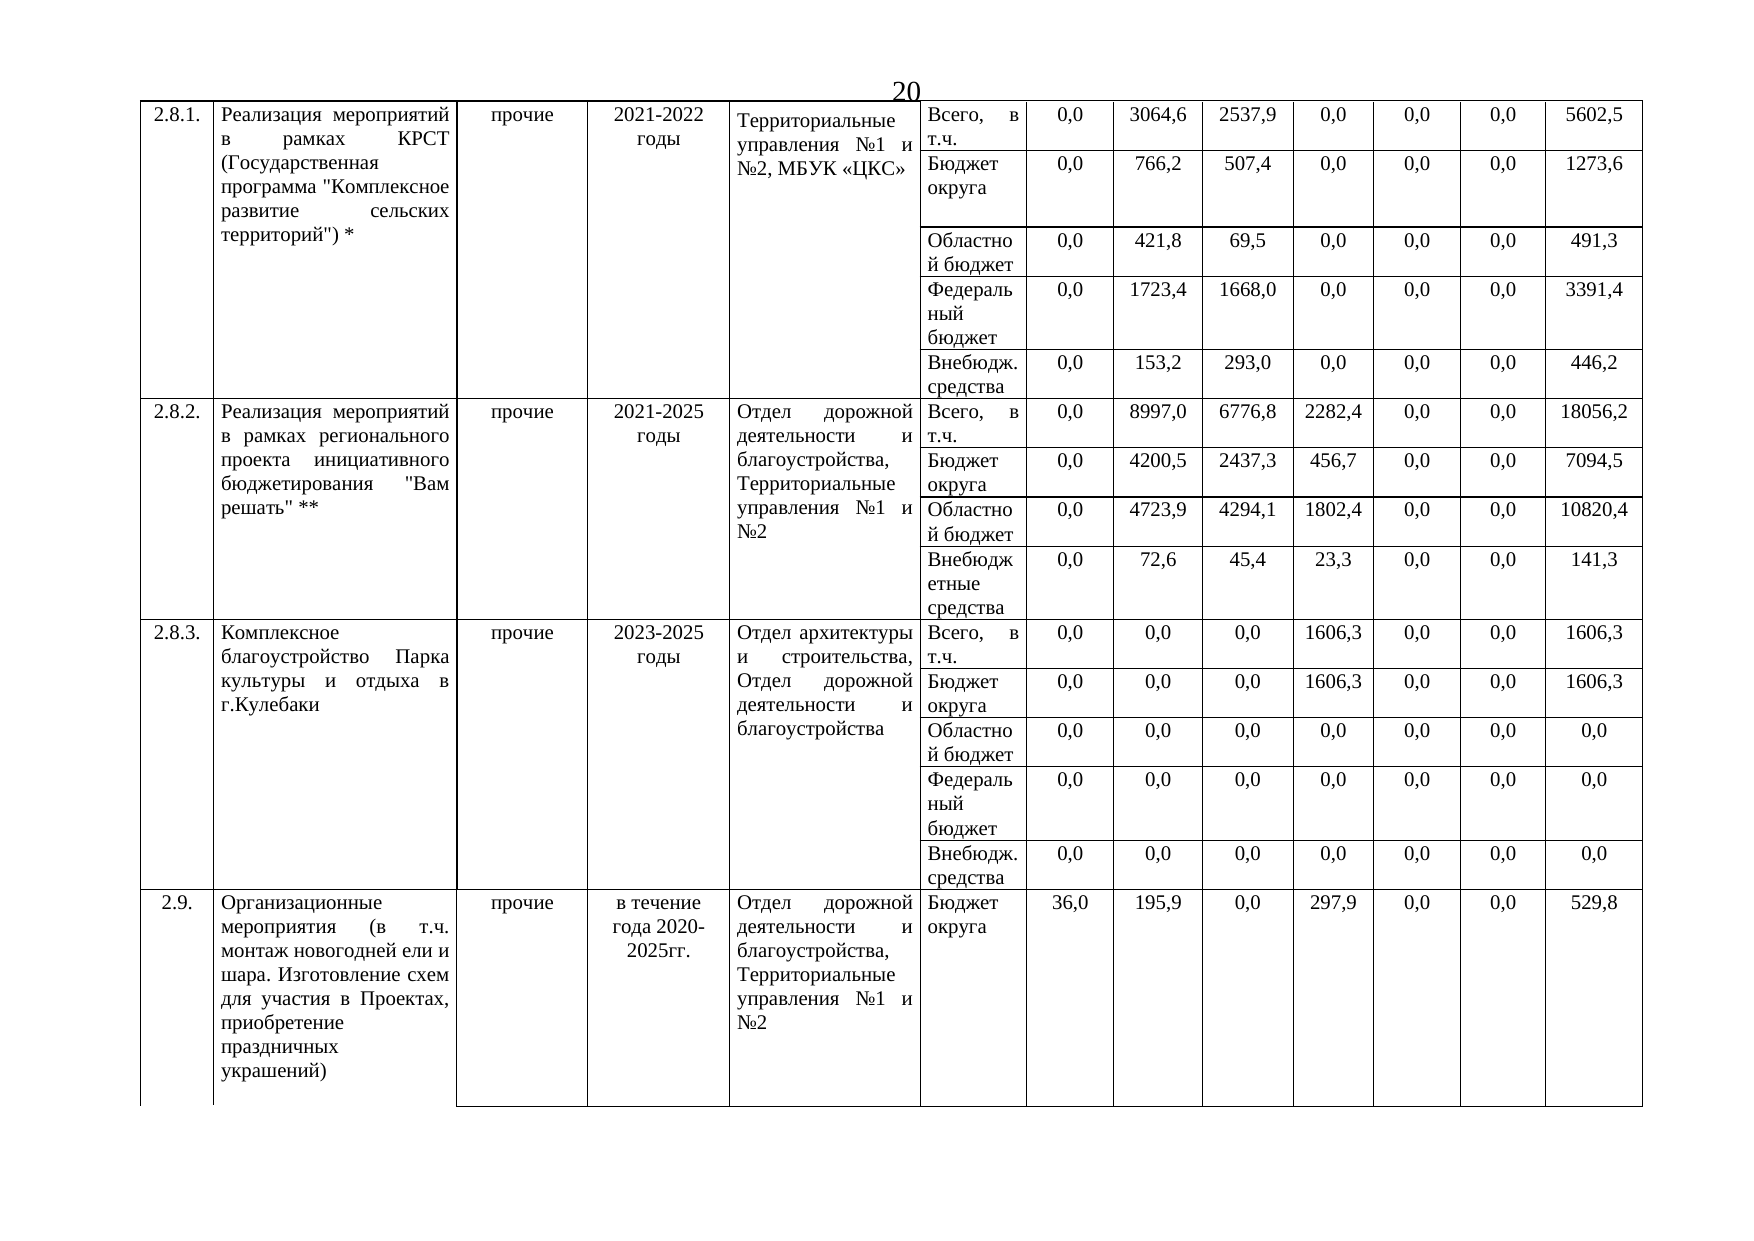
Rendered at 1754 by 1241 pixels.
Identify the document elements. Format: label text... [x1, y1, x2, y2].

table_cell 0,0 [1546, 718, 1642, 766]
table_cell 7094,5 [1546, 448, 1642, 496]
table_cell Всего, в т.ч. [921, 101, 1026, 150]
table_cell 0,0 [1114, 767, 1202, 839]
table_cell Бюджет округа [921, 151, 1026, 226]
table_cell 0,0 [1027, 669, 1113, 717]
table_cell 0,0 [1294, 277, 1373, 349]
table_cell 0,0 [1374, 498, 1460, 546]
table_cell 45,4 [1203, 547, 1293, 619]
table_cell 0,0 [1374, 277, 1460, 349]
table_cell 0,0 [1294, 101, 1373, 150]
table_cell 0,0 [1461, 669, 1545, 717]
table_cell 1606,3 [1294, 620, 1373, 668]
table_cell Реализация мероприятий в рамках регионального проекта инициативного бюджетирования "Вам решать" ** [214, 399, 456, 619]
table_cell 0,0 [1114, 669, 1202, 717]
table_cell Федеральный бюджет [921, 767, 1026, 839]
table_cell 4200,5 [1114, 448, 1202, 496]
table_cell 3064,6 [1114, 101, 1202, 150]
table_cell 293,0 [1203, 350, 1293, 398]
table_cell 141,3 [1546, 547, 1642, 619]
table_cell 0,0 [1027, 151, 1113, 226]
table_cell 1606,3 [1546, 669, 1642, 717]
table_cell 2021-2022 годы [588, 102, 729, 398]
table_cell 2.8.2. [141, 399, 213, 619]
table_cell 0,0 [1546, 841, 1642, 889]
table_cell Отдел дорожной деятельности и благоустройства, Территориальные управления №1 и №2 [730, 399, 920, 619]
table_cell 0,0 [1374, 767, 1460, 839]
table_cell 0,0 [1461, 151, 1545, 226]
table_cell 2.8.3. [141, 620, 213, 889]
table_cell Территориальные управления №1 и №2, МБУК «ЦКС» [730, 102, 920, 398]
table_cell 0,0 [1203, 669, 1293, 717]
table_cell прочие [458, 102, 587, 398]
table_cell 0,0 [1203, 620, 1293, 668]
table_cell 0,0 [1294, 841, 1373, 889]
table_cell 5602,5 [1546, 101, 1642, 150]
table_cell 36,0 [1027, 890, 1113, 1106]
table_cell 529,8 [1546, 890, 1642, 1106]
table_cell 0,0 [1374, 669, 1460, 717]
table_cell 2.9. [141, 890, 213, 1106]
table_cell Внебюдж. средства [921, 841, 1026, 889]
table_cell 3391,4 [1546, 277, 1642, 349]
table_cell Реализация мероприятий в рамках КРСТ (Государственная программа "Комплексное развитие сельских территорий") * [214, 102, 456, 398]
table_cell Внебюджетные средства [921, 547, 1026, 619]
table_cell 0,0 [1461, 350, 1545, 398]
table_cell 1723,4 [1114, 277, 1202, 349]
table_cell 2437,3 [1203, 448, 1293, 496]
table_cell 2021-2025 годы [588, 399, 729, 619]
table_cell 0,0 [1374, 620, 1460, 668]
table_cell 507,4 [1203, 151, 1293, 226]
table_cell 1668,0 [1203, 277, 1293, 349]
table_cell 0,0 [1374, 547, 1460, 619]
table_cell 0,0 [1294, 718, 1373, 766]
table_cell 0,0 [1546, 767, 1642, 839]
table_cell 10820,4 [1546, 498, 1642, 546]
table_cell в течение года 2020-2025гг. [588, 890, 729, 1106]
table_cell 0,0 [1374, 718, 1460, 766]
table_cell 6776,8 [1203, 399, 1293, 447]
table_cell Бюджет округа [921, 890, 1026, 1106]
table_cell 1802,4 [1294, 498, 1373, 546]
table_cell 456,7 [1294, 448, 1373, 496]
table_cell 0,0 [1027, 498, 1113, 546]
table_cell 0,0 [1027, 277, 1113, 349]
table_cell 4294,1 [1203, 498, 1293, 546]
table_cell 0,0 [1374, 151, 1460, 226]
table_cell 1273,6 [1546, 151, 1642, 226]
table_cell 0,0 [1294, 350, 1373, 398]
table_cell 1606,3 [1546, 620, 1642, 668]
table_cell 153,2 [1114, 350, 1202, 398]
table_cell Внебюдж. средства [921, 350, 1026, 398]
table_cell Комплексное благоустройство Парка культуры и отдыха в г.Кулебаки [214, 620, 456, 889]
table_cell 0,0 [1203, 841, 1293, 889]
table_cell прочие [458, 399, 587, 619]
table_cell 0,0 [1374, 350, 1460, 398]
table_cell 0,0 [1374, 101, 1460, 150]
table_cell 0,0 [1027, 767, 1113, 839]
table_cell Областной бюджет [921, 228, 1026, 276]
table_cell 0,0 [1027, 718, 1113, 766]
table_cell 491,3 [1546, 228, 1642, 276]
table_cell 0,0 [1461, 228, 1545, 276]
table_cell 0,0 [1203, 718, 1293, 766]
table_cell 0,0 [1294, 228, 1373, 276]
table_cell Организационные мероприятия (в т.ч. монтаж новогодней ели и шара. Изготовление схем для участия в Проектах, приобретение праздничных украшений) [214, 890, 456, 1106]
table_cell 0,0 [1374, 228, 1460, 276]
table_cell 0,0 [1461, 890, 1545, 1106]
table_cell Бюджет округа [921, 669, 1026, 717]
table_cell 0,0 [1027, 350, 1113, 398]
table_cell 766,2 [1114, 151, 1202, 226]
table_cell 72,6 [1114, 547, 1202, 619]
table_cell 0,0 [1294, 151, 1373, 226]
table_cell 2023-2025 годы [588, 620, 729, 889]
table_cell 195,9 [1114, 890, 1202, 1106]
table_cell 4723,9 [1114, 498, 1202, 546]
table_cell прочие [458, 620, 587, 889]
table_cell 2282,4 [1294, 399, 1373, 447]
table_cell Отдел архитектуры и строительства, Отдел дорожной деятельности и благоустройства [730, 620, 920, 889]
table_cell Всего, в т.ч. [921, 620, 1026, 668]
table_cell 23,3 [1294, 547, 1373, 619]
table_cell 0,0 [1461, 101, 1545, 150]
table_cell 0,0 [1461, 620, 1545, 668]
table_cell Отдел дорожной деятельности и благоустройства, Территориальные управления №1 и №2 [730, 890, 920, 1106]
table_cell 0,0 [1374, 841, 1460, 889]
table_cell 0,0 [1027, 228, 1113, 276]
table_cell 0,0 [1027, 620, 1113, 668]
table_cell 0,0 [1461, 767, 1545, 839]
table_cell 297,9 [1294, 890, 1373, 1106]
table_cell 0,0 [1027, 547, 1113, 619]
table_cell 0,0 [1027, 448, 1113, 496]
table_cell Бюджет округа [921, 448, 1026, 496]
table_cell 0,0 [1114, 620, 1202, 668]
table_cell 0,0 [1027, 101, 1113, 150]
table_cell 0,0 [1374, 399, 1460, 447]
table_cell 18056,2 [1546, 399, 1642, 447]
table_cell 0,0 [1461, 498, 1545, 546]
table_cell 446,2 [1546, 350, 1642, 398]
table_cell 8997,0 [1114, 399, 1202, 447]
table_cell Федеральный бюджет [921, 277, 1026, 349]
table_cell 0,0 [1461, 841, 1545, 889]
table_cell 0,0 [1374, 448, 1460, 496]
table_cell 0,0 [1374, 890, 1460, 1106]
table_cell 0,0 [1461, 277, 1545, 349]
table_cell прочие [457, 890, 587, 1106]
table_cell 1606,3 [1294, 669, 1373, 717]
table_cell Областной бюджет [921, 718, 1026, 766]
table_cell 0,0 [1461, 399, 1545, 447]
table_cell 0,0 [1114, 841, 1202, 889]
table_cell 0,0 [1027, 841, 1113, 889]
table_cell 2.8.1. [141, 102, 213, 398]
table_cell 0,0 [1461, 448, 1545, 496]
table_cell 421,8 [1114, 228, 1202, 276]
table_cell 69,5 [1203, 228, 1293, 276]
table_cell 2537,9 [1203, 101, 1293, 150]
table_cell 0,0 [1461, 547, 1545, 619]
table_cell Всего, в т.ч. [921, 399, 1026, 447]
table_cell 0,0 [1461, 718, 1545, 766]
table_cell 0,0 [1203, 890, 1293, 1106]
table_cell 0,0 [1114, 718, 1202, 766]
table_cell 0,0 [1203, 767, 1293, 839]
table_cell 0,0 [1294, 767, 1373, 839]
table_cell Областной бюджет [921, 498, 1026, 546]
table_cell 0,0 [1027, 399, 1113, 447]
